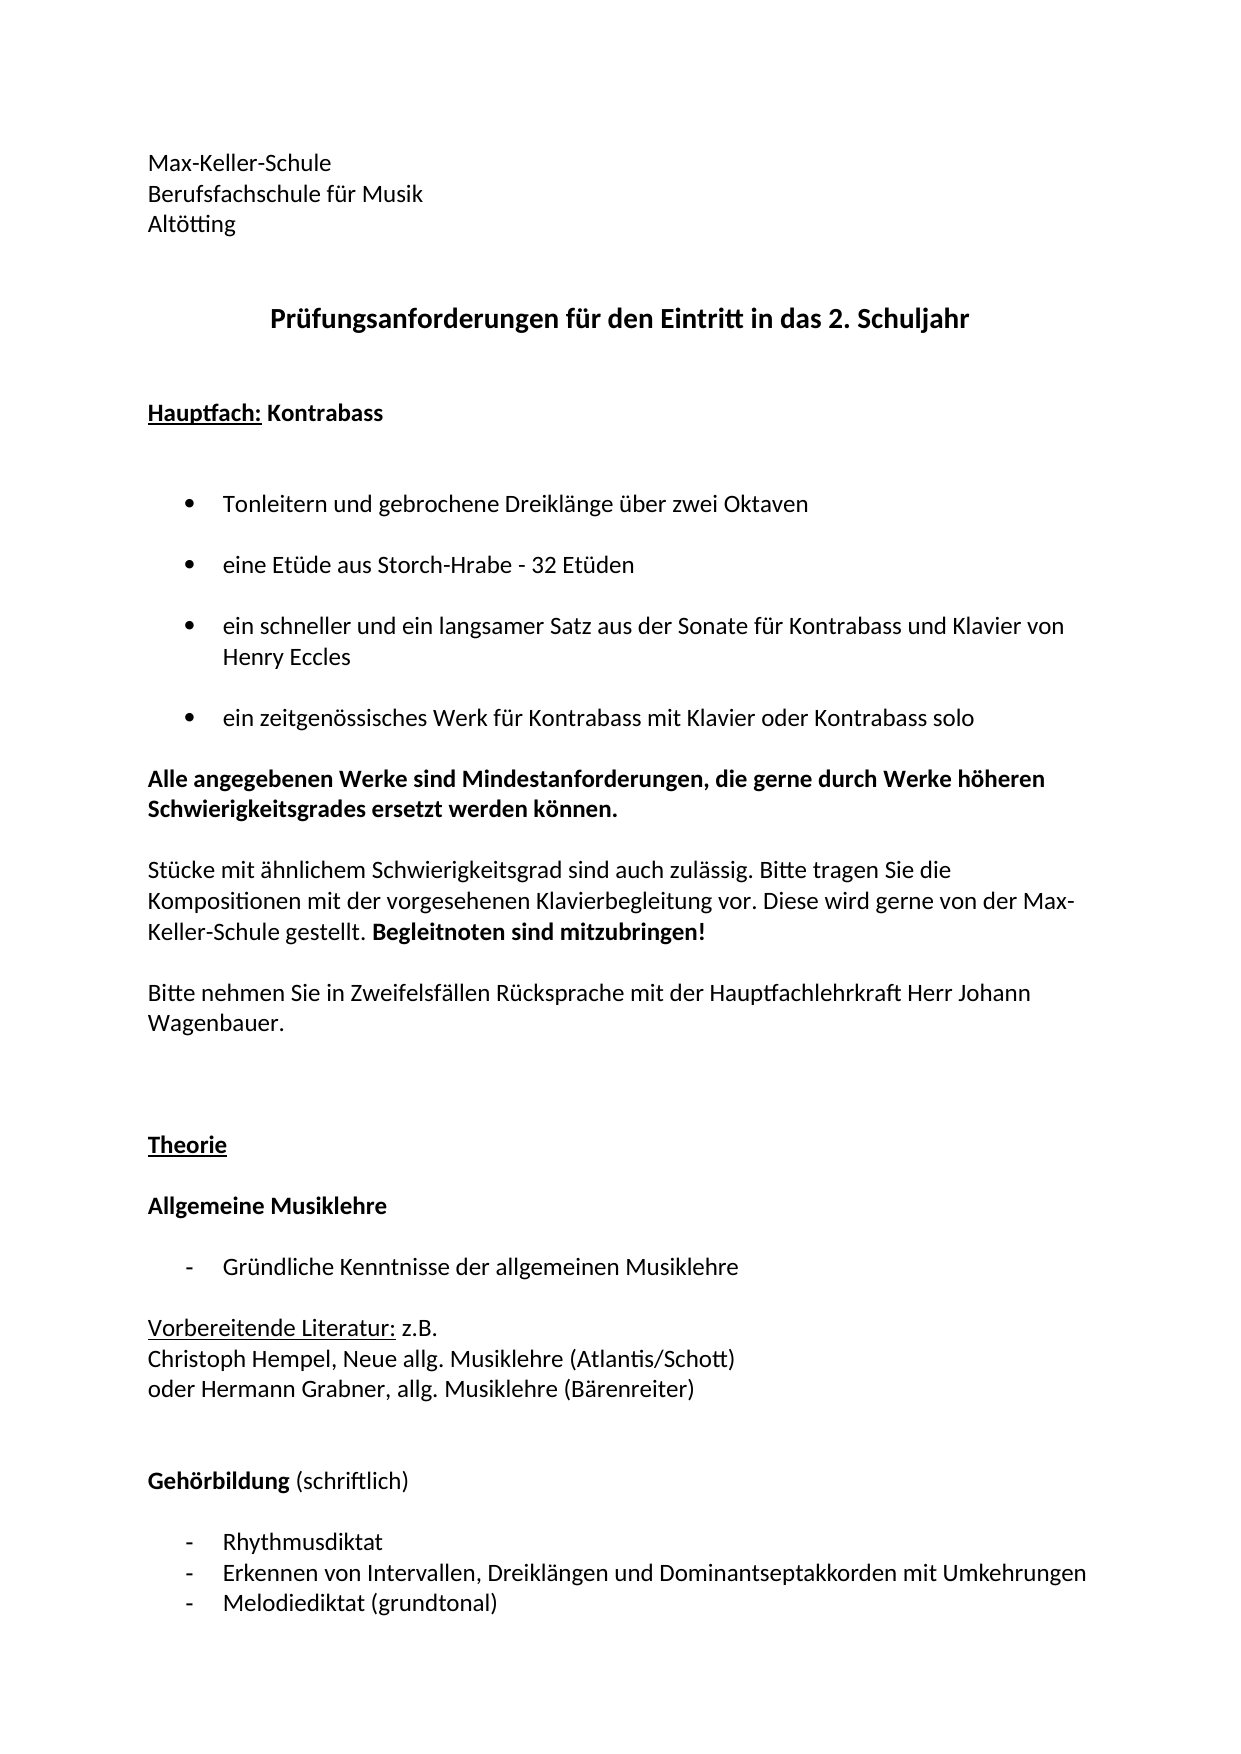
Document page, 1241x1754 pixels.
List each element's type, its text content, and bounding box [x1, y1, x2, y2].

text Christoph Hempel, Neue allg. Musiklehre (Atlantis/Schott) [148, 1343, 1093, 1373]
list Tonleitern und gebrochene Dreiklänge über zwei Oktaven [185, 488, 1093, 519]
text Altötting [148, 209, 1093, 239]
list Erkennen von Intervallen, Dreiklängen und Dominantseptakkorden mit Umkehrungen [185, 1557, 1093, 1587]
text Hauptfach: Kontrabass [148, 397, 1093, 427]
text Prüfungsanforderungen für den Eintritt in das 2. Schuljahr [148, 300, 1093, 336]
text Berufsfachschule für Musik [148, 178, 1093, 209]
list ein zeitgenössisches Werk für Kontrabass mit Klavier oder Kontrabass solo [185, 702, 1093, 733]
list eine Etüde aus Storch-Hrabe - 32 Etüden [185, 549, 1093, 580]
text Gehörbildung (schriftlich) [148, 1465, 1093, 1496]
list Gründliche Kenntnisse der allgemeinen Musiklehre [185, 1251, 1093, 1282]
text Theorie [148, 1129, 1093, 1160]
text oder Hermann Grabner, allg. Musiklehre (Bärenreiter) [148, 1373, 1093, 1404]
text Allgemeine Musiklehre [148, 1190, 1093, 1221]
list Rhythmusdiktat [185, 1526, 1093, 1557]
list ein schneller und ein langsamer Satz aus der Sonate für Kontrabass und Klavier von Henry Eccles [185, 611, 1093, 672]
text Stücke mit ähnlichem Schwierigkeitsgrad sind auch zulässig. Bitte tragen Sie die Kompositionen mit der vorgesehenen Klavierbegleitung vor. Diese wird gerne von der Max-Keller-Schule gestellt. Begleitnoten sind mitzubringen! [148, 855, 1093, 946]
text Bitte nehmen Sie in Zweifelsfällen Rücksprache mit der Hauptfachlehrkraft Herr Johann Wagenbauer. [148, 977, 1093, 1038]
text Max-Keller-Schule [148, 148, 1093, 178]
list Melodiediktat (grundtonal) [185, 1587, 1093, 1618]
text Alle angegebenen Werke sind Mindestanforderungen, die gerne durch Werke höheren Schwierigkeitsgrades ersetzt werden können. [148, 763, 1093, 824]
text Vorbereitende Literatur: z.B. [148, 1312, 1093, 1343]
